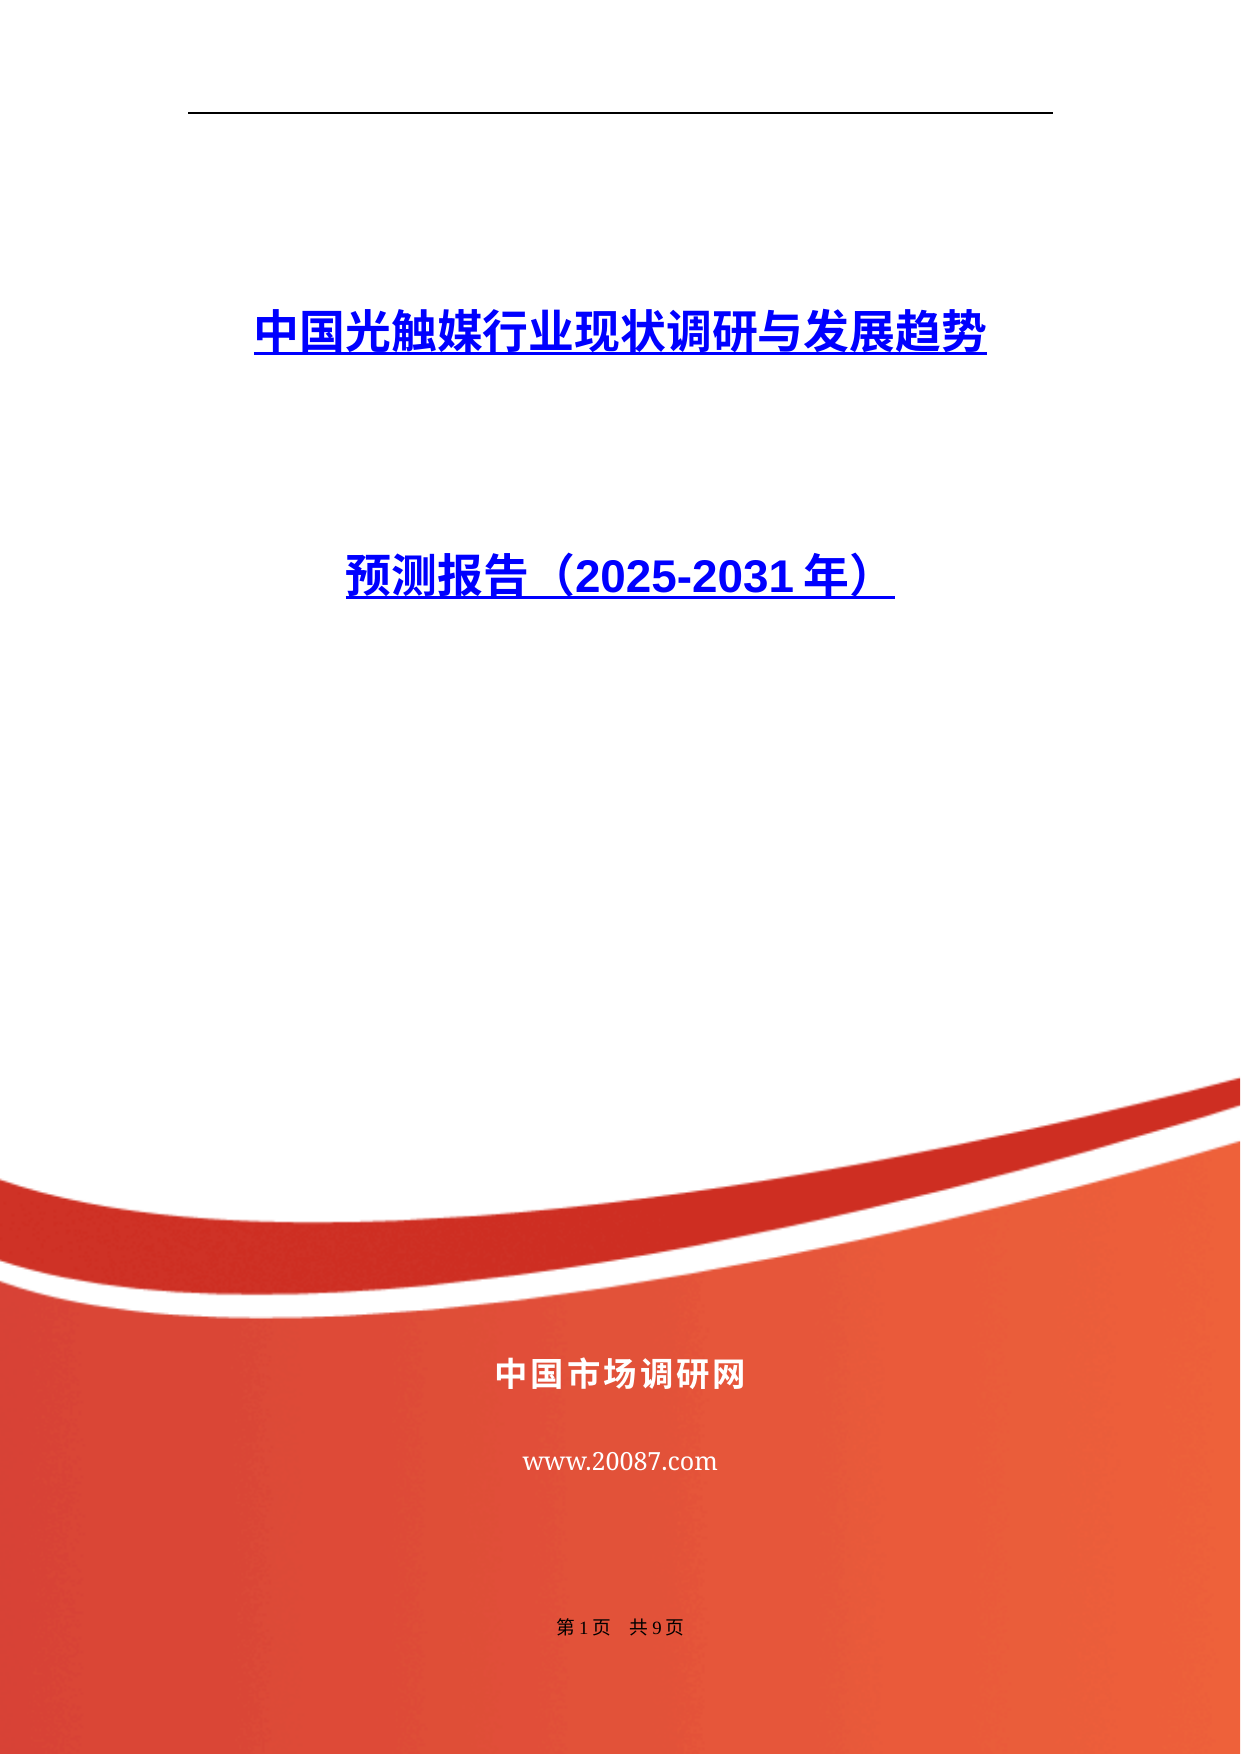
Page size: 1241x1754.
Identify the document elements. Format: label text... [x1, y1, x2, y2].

picture [0, 1006, 1241, 1754]
text www.20087.com [187, 1428, 1053, 1493]
table_header 中国光触媒行业现状调研与发展趋势预测报告（2025-2031年） [188, 207, 1053, 773]
subtitle 中国市场调研网 [187, 1339, 1053, 1404]
